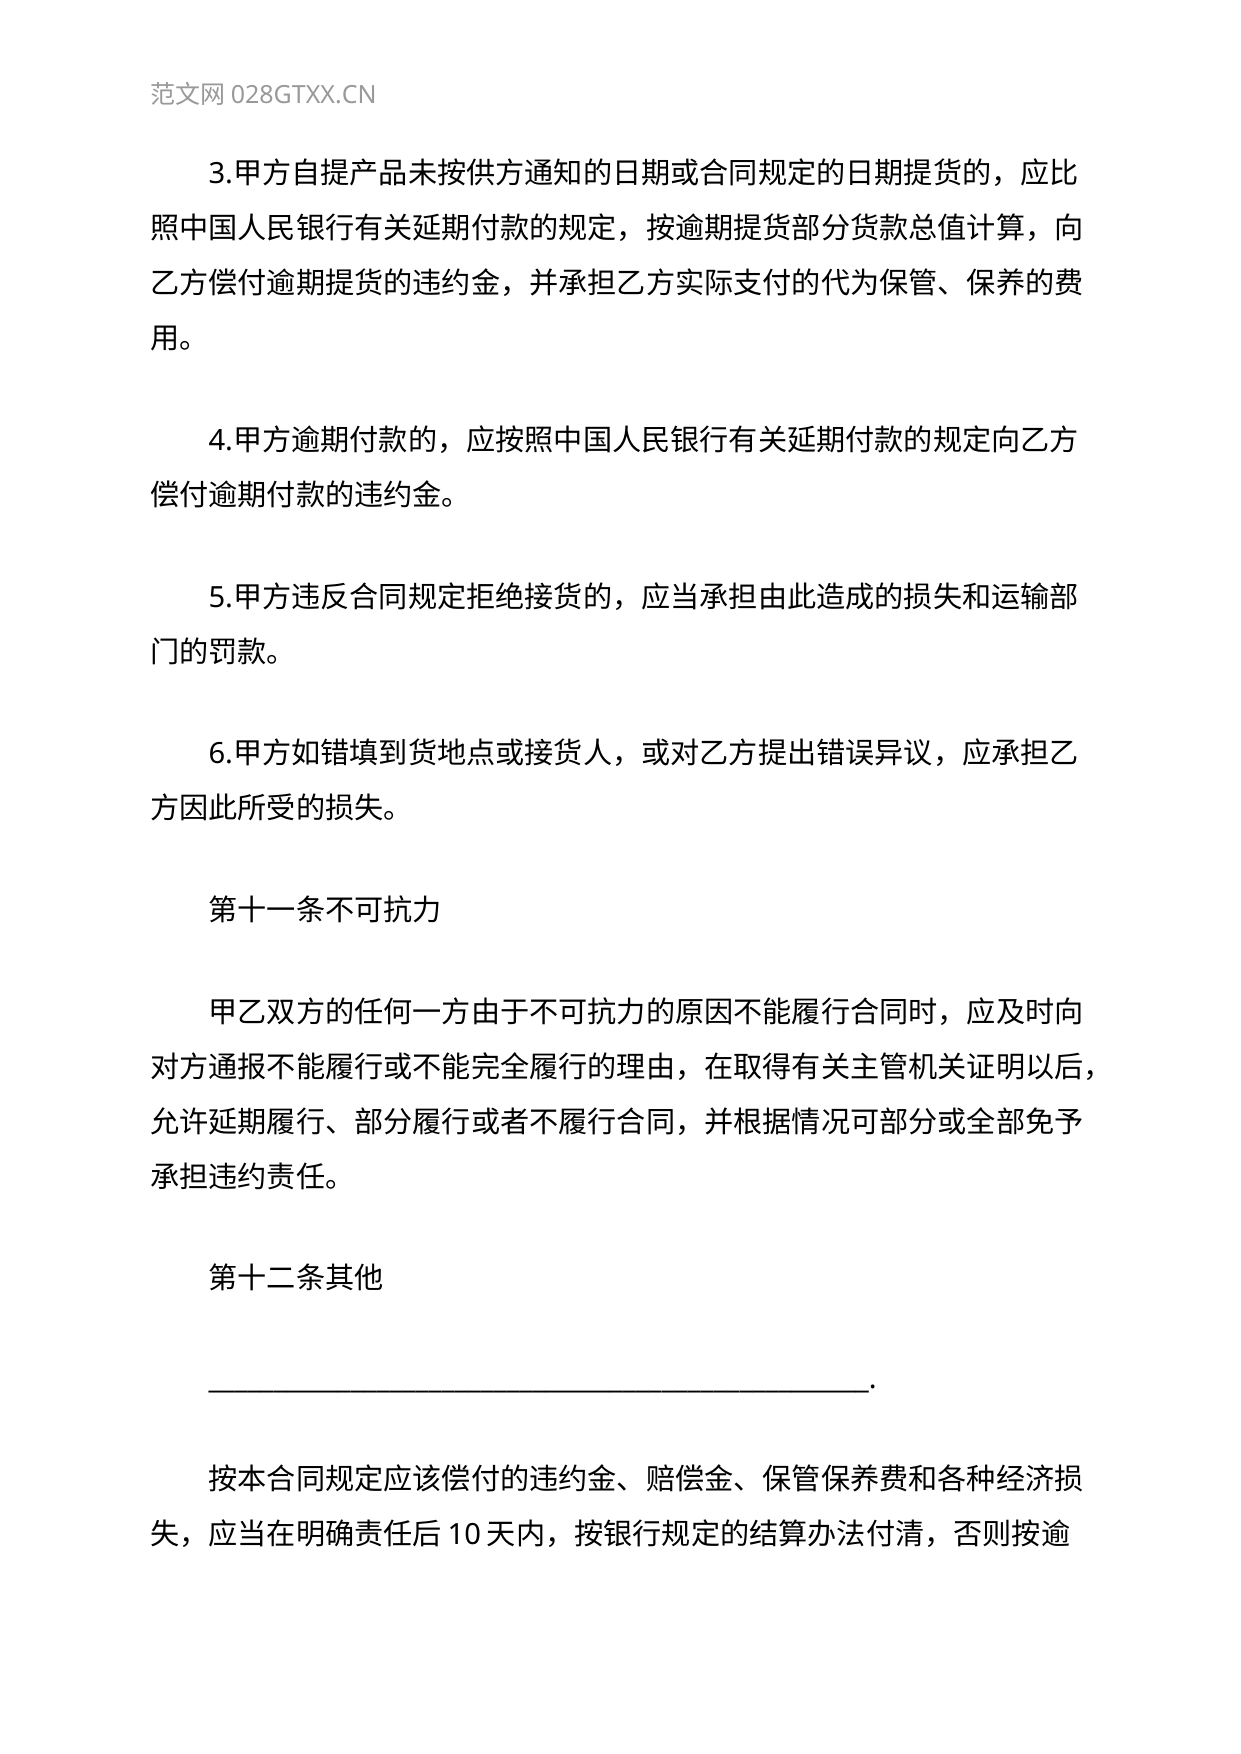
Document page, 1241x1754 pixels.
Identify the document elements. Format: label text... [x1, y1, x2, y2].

text 4.甲方逾期付款的，应按照中国人民银行有关延期付款的规定向乙方偿付逾期付款的违约金。 [150, 417, 1090, 514]
text 第十一条不可抗力 [150, 887, 1090, 929]
text ___________________________________________________. [150, 1357, 1090, 1397]
text 甲乙双方的任何一方由于不可抗力的原因不能履行合同时，应及时向对方通报不能履行或不能完全履行的理由，在取得有关主管机关证明以后，允许延期履行、部分履行或者不履行合同，并根据情况可部分或全部免予承担违约责任。 [150, 989, 1090, 1196]
text 6.甲方如错填到货地点或接货人，或对乙方提出错误异议，应承担乙方因此所受的损失。 [150, 730, 1090, 827]
text 5.甲方违反合同规定拒绝接货的，应当承担由此造成的损失和运输部门的罚款。 [150, 573, 1090, 671]
text 3.甲方自提产品未按供方通知的日期或合同规定的日期提货的，应比照中国人民银行有关延期付款的规定，按逾期提货部分货款总值计算，向乙方偿付逾期提货的违约金，并承担乙方实际支付的代为保管、保养的费用。 [150, 150, 1090, 357]
text 第十二条其他 [150, 1255, 1090, 1297]
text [150, 1455, 1090, 1553]
